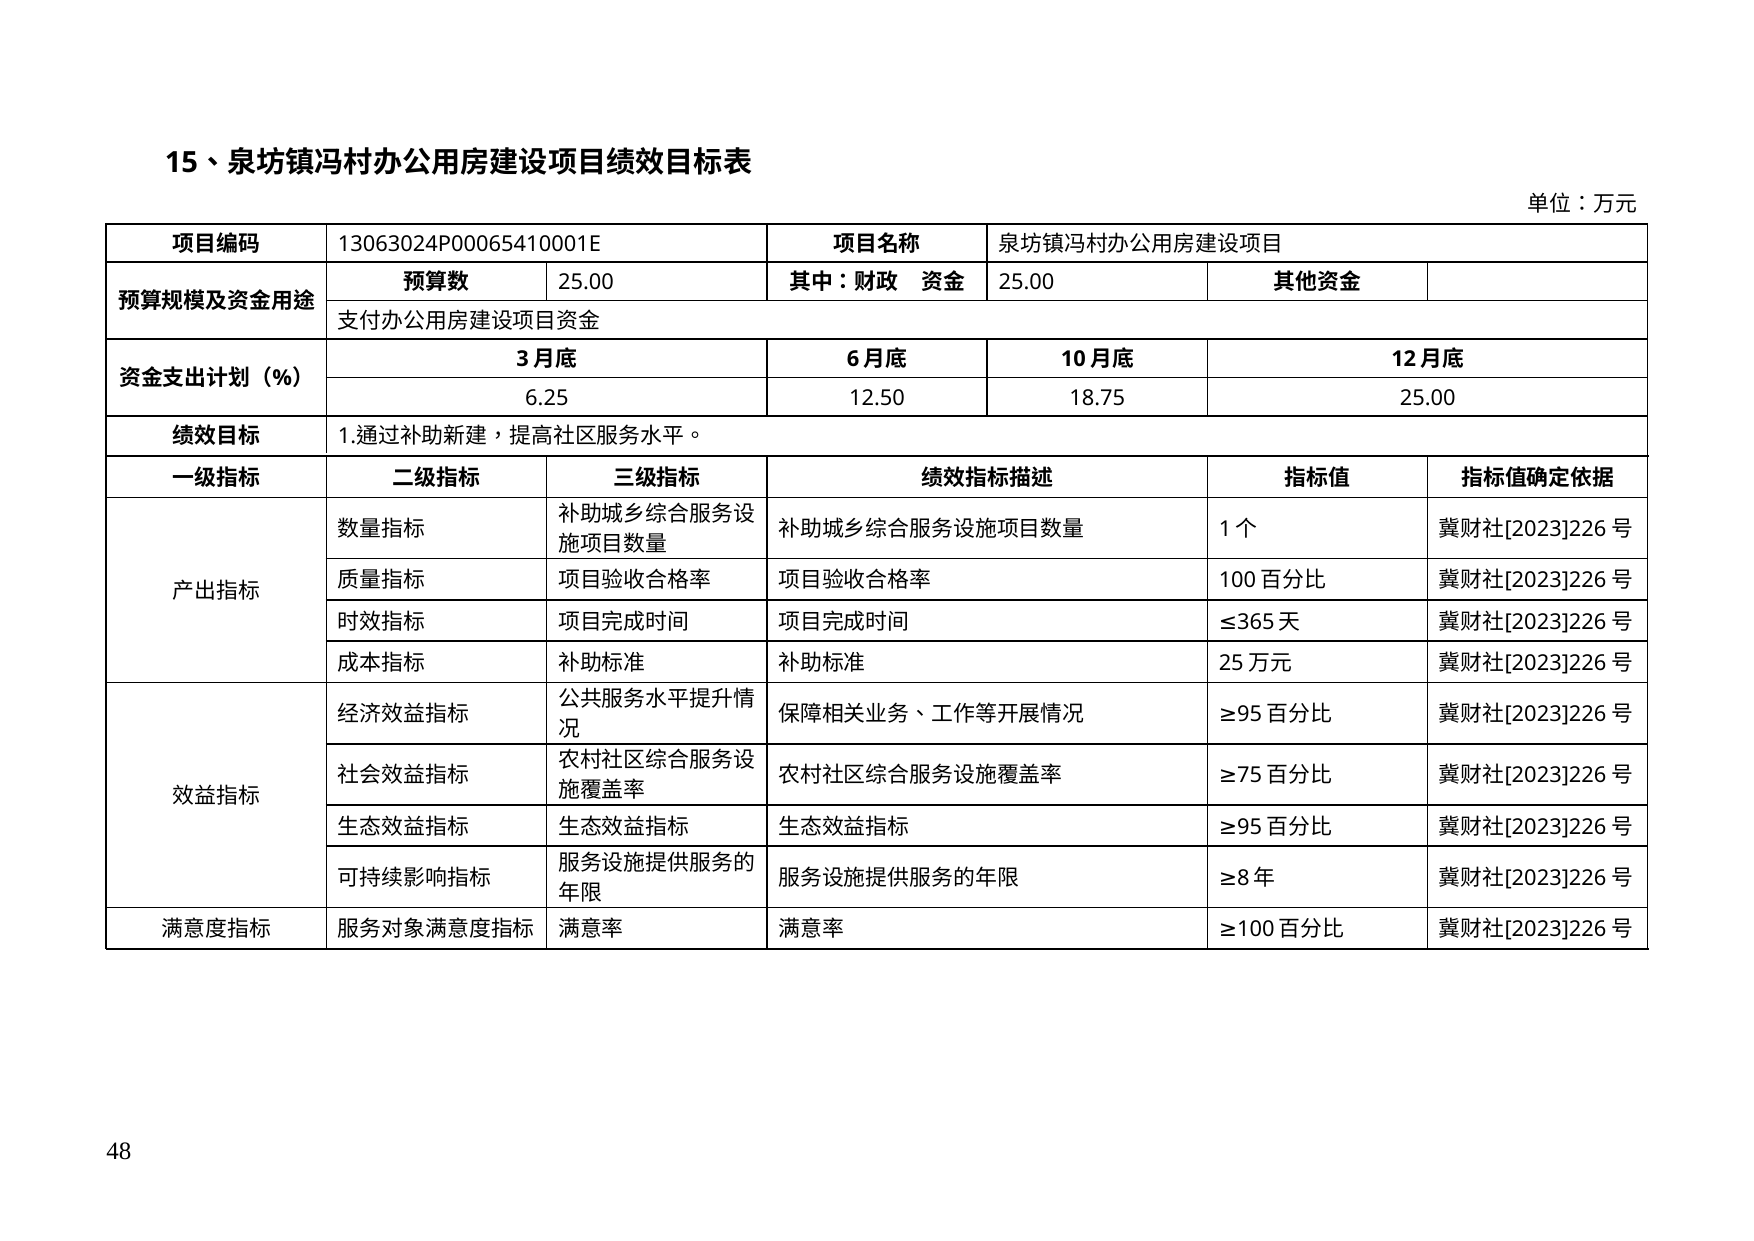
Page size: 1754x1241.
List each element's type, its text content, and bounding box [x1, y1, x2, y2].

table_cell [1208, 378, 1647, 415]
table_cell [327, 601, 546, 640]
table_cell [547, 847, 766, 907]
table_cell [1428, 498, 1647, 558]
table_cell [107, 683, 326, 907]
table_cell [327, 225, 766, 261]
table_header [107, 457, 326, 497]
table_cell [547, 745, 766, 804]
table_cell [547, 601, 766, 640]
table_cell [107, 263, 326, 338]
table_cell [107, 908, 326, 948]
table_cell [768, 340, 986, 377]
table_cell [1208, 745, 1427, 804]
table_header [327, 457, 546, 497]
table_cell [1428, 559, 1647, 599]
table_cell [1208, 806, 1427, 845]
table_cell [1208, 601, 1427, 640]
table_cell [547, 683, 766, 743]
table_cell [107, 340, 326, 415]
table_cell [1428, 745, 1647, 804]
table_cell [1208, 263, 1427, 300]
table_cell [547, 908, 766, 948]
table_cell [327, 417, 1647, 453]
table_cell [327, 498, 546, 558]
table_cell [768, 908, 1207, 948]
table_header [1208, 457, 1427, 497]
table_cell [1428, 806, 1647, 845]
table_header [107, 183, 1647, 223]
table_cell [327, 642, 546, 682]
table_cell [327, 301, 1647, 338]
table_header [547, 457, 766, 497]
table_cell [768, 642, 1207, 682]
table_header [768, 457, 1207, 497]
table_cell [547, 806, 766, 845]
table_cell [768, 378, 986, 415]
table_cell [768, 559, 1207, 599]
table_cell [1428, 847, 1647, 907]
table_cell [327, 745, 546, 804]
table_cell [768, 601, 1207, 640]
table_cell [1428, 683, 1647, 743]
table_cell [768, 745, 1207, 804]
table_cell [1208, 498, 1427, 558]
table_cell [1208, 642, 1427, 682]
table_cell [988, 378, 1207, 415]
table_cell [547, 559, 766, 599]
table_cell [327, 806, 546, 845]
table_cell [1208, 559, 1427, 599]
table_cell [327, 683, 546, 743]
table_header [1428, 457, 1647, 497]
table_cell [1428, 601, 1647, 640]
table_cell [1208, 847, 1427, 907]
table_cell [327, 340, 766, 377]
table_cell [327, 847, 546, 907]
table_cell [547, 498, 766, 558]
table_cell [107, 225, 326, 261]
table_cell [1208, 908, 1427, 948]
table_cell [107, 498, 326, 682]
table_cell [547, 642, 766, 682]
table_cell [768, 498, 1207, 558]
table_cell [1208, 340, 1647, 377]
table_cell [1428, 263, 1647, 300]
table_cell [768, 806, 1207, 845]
text 15、泉坊镇冯村办公用房建设项目绩效目标表 [106, 142, 1648, 181]
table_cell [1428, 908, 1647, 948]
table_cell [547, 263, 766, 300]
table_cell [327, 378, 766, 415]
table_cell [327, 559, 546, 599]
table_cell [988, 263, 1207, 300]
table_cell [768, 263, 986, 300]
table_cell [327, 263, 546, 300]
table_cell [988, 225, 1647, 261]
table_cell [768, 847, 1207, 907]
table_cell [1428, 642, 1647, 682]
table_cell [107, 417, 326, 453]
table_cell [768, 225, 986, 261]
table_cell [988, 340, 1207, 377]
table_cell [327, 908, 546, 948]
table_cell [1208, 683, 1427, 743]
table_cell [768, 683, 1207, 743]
